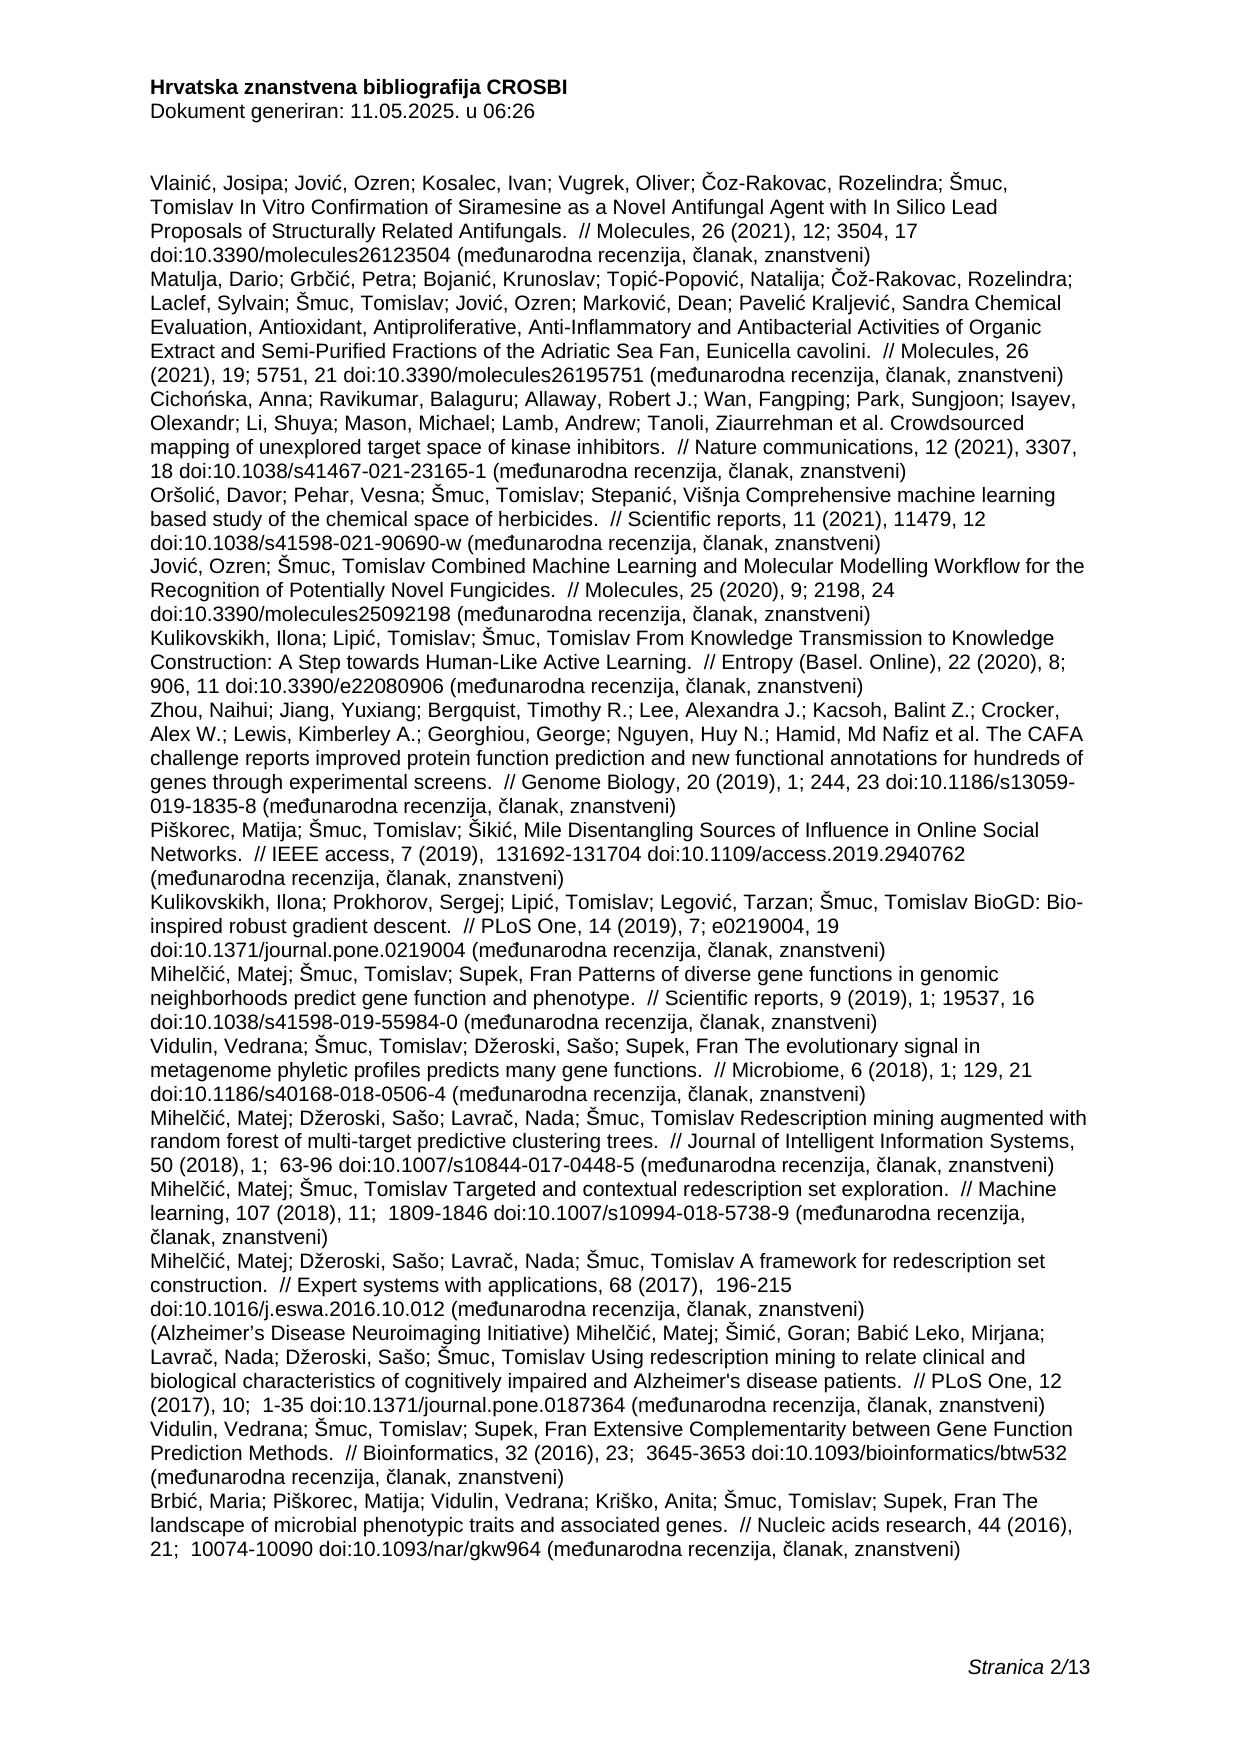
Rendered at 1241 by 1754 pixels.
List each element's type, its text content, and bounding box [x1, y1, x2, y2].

text Vlainić, Josipa; Jović, Ozren; Kosalec, Ivan; Vugrek, Oliver; Čoz-Rakovac, Rozelindra; Šmuc, Tomislav [150, 171, 1090, 267]
text Cichońska, Anna; Ravikumar, Balaguru; Allaway, Robert J.; Wan, Fangping; Park, Sungjoon; Isayev, Olexandr; Li, Shuya; Mason, Michael; Lamb, Andrew; Tanoli, Ziaurrehman et al. [150, 387, 1090, 482]
text Zhou, Naihui; Jiang, Yuxiang; Bergquist, Timothy R.; Lee, Alexandra J.; Kacsoh, Balint Z.; Crocker, Alex W.; Lewis, Kimberley A.; Georghiou, George; Nguyen, Huy N.; Hamid, Md Nafiz et al. [150, 698, 1090, 818]
text Mihelčić, Matej; Šmuc, Tomislav; Supek, Fran [150, 962, 1090, 1033]
text Kulikovskikh, Ilona; Prokhorov, Sergej; Lipić, Tomislav; Legović, Tarzan; Šmuc, Tomislav [150, 890, 1090, 962]
text Jović, Ozren; Šmuc, Tomislav [150, 554, 1090, 626]
text Brbić, Maria; Piškorec, Matija; Vidulin, Vedrana; Kriško, Anita; Šmuc, Tomislav; Supek, Fran [150, 1489, 1090, 1561]
text Mihelčić, Matej; Šmuc, Tomislav [150, 1177, 1090, 1249]
text Piškorec, Matija; Šmuc, Tomislav; Šikić, Mile [150, 818, 1090, 890]
text Kulikovskikh, Ilona; Lipić, Tomislav; Šmuc, Tomislav [150, 626, 1090, 698]
text Mihelčić, Matej; Džeroski, Sašo; Lavrač, Nada; Šmuc, Tomislav [150, 1105, 1090, 1177]
text Oršolić, Davor; Pehar, Vesna; Šmuc, Tomislav; Stepanić, Višnja [150, 482, 1090, 554]
text Matulja, Dario; Grbčić, Petra; Bojanić, Krunoslav; Topić-Popović, Natalija; Čož-Rakovac, Rozelindra; Laclef, Sylvain; Šmuc, Tomislav; Jović, Ozren; Marković, Dean; Pavelić Kraljević, Sandra [150, 267, 1090, 387]
text Mihelčić, Matej; Džeroski, Sašo; Lavrač, Nada; Šmuc, Tomislav [150, 1249, 1090, 1321]
text Vidulin, Vedrana; Šmuc, Tomislav; Supek, Fran [150, 1417, 1090, 1489]
text Vidulin, Vedrana; Šmuc, Tomislav; Džeroski, Sašo; Supek, Fran [150, 1033, 1090, 1105]
text (Alzheimer’s Disease Neuroimaging Initiative) Mihelčić, Matej; Šimić, Goran; Babić Leko, Mirjana; Lavrač, Nada; Džeroski, Sašo; Šmuc, Tomislav [150, 1321, 1090, 1417]
